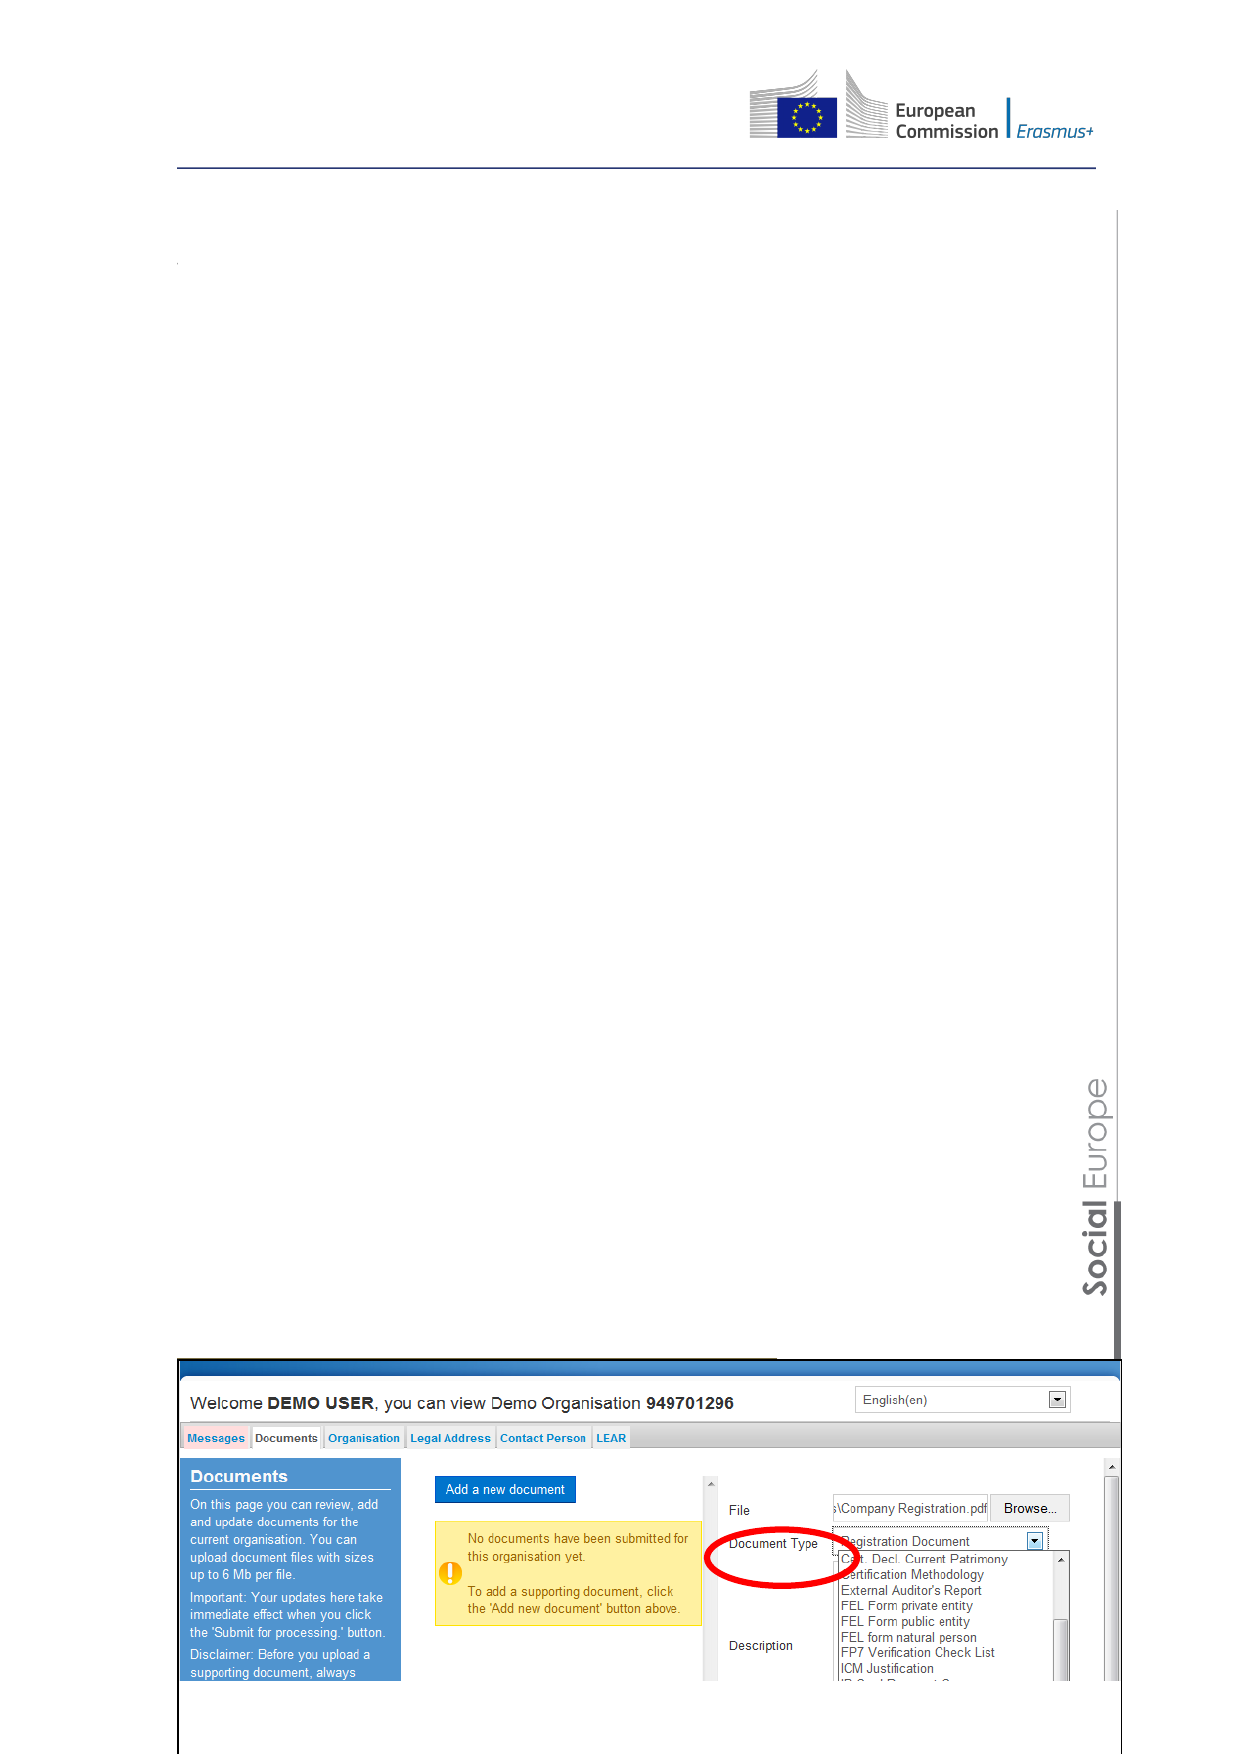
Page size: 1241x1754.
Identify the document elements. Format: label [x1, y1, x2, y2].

picture [749, 69, 1093, 142]
picture [179, 1361, 1121, 1681]
picture [177, 210, 1121, 1359]
